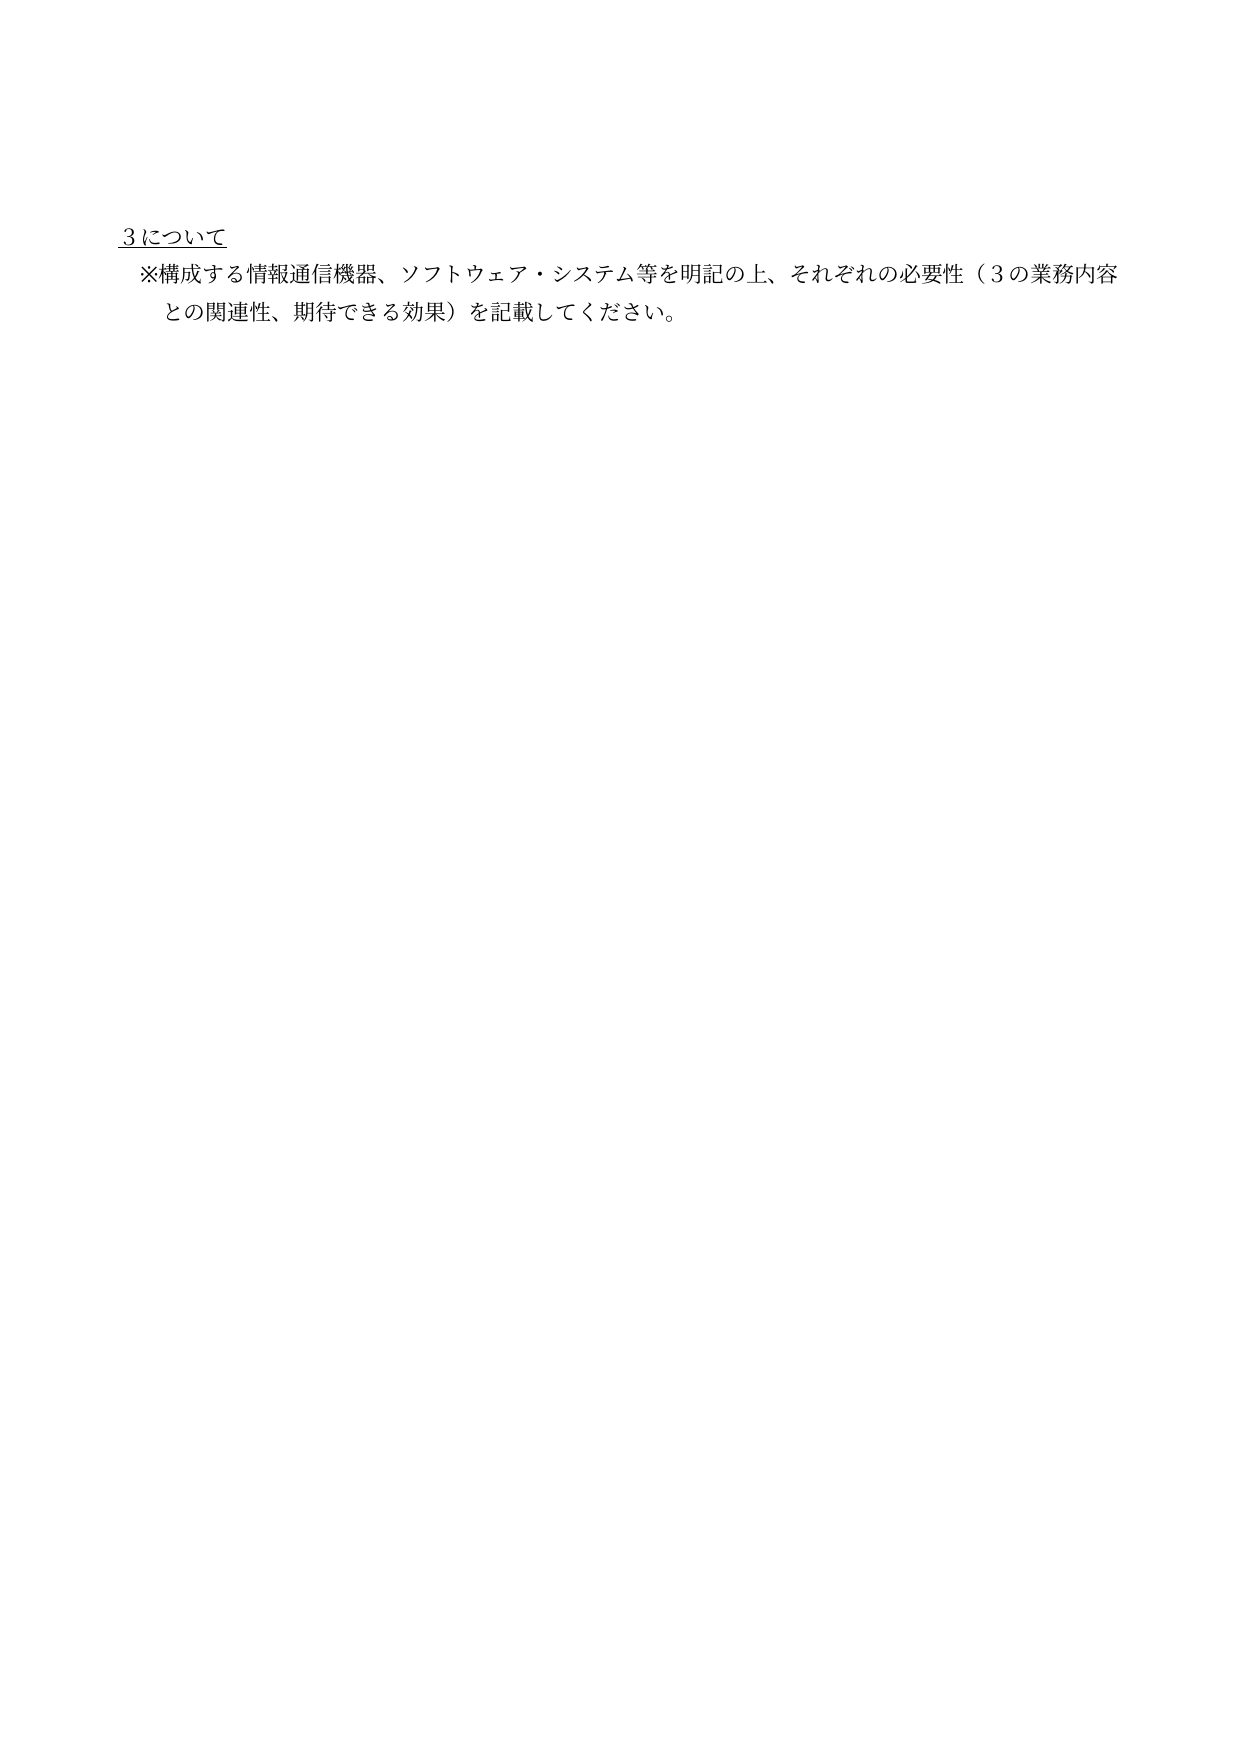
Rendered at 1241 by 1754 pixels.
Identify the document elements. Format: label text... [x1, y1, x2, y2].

text ※構成する情報通信機器、ソフトウェア・システム等を明記の上、それぞれの必要性（３の業務内容との関連性、期待できる効果）を記載してください。 [140, 254, 1122, 329]
text ３について [118, 217, 1122, 254]
